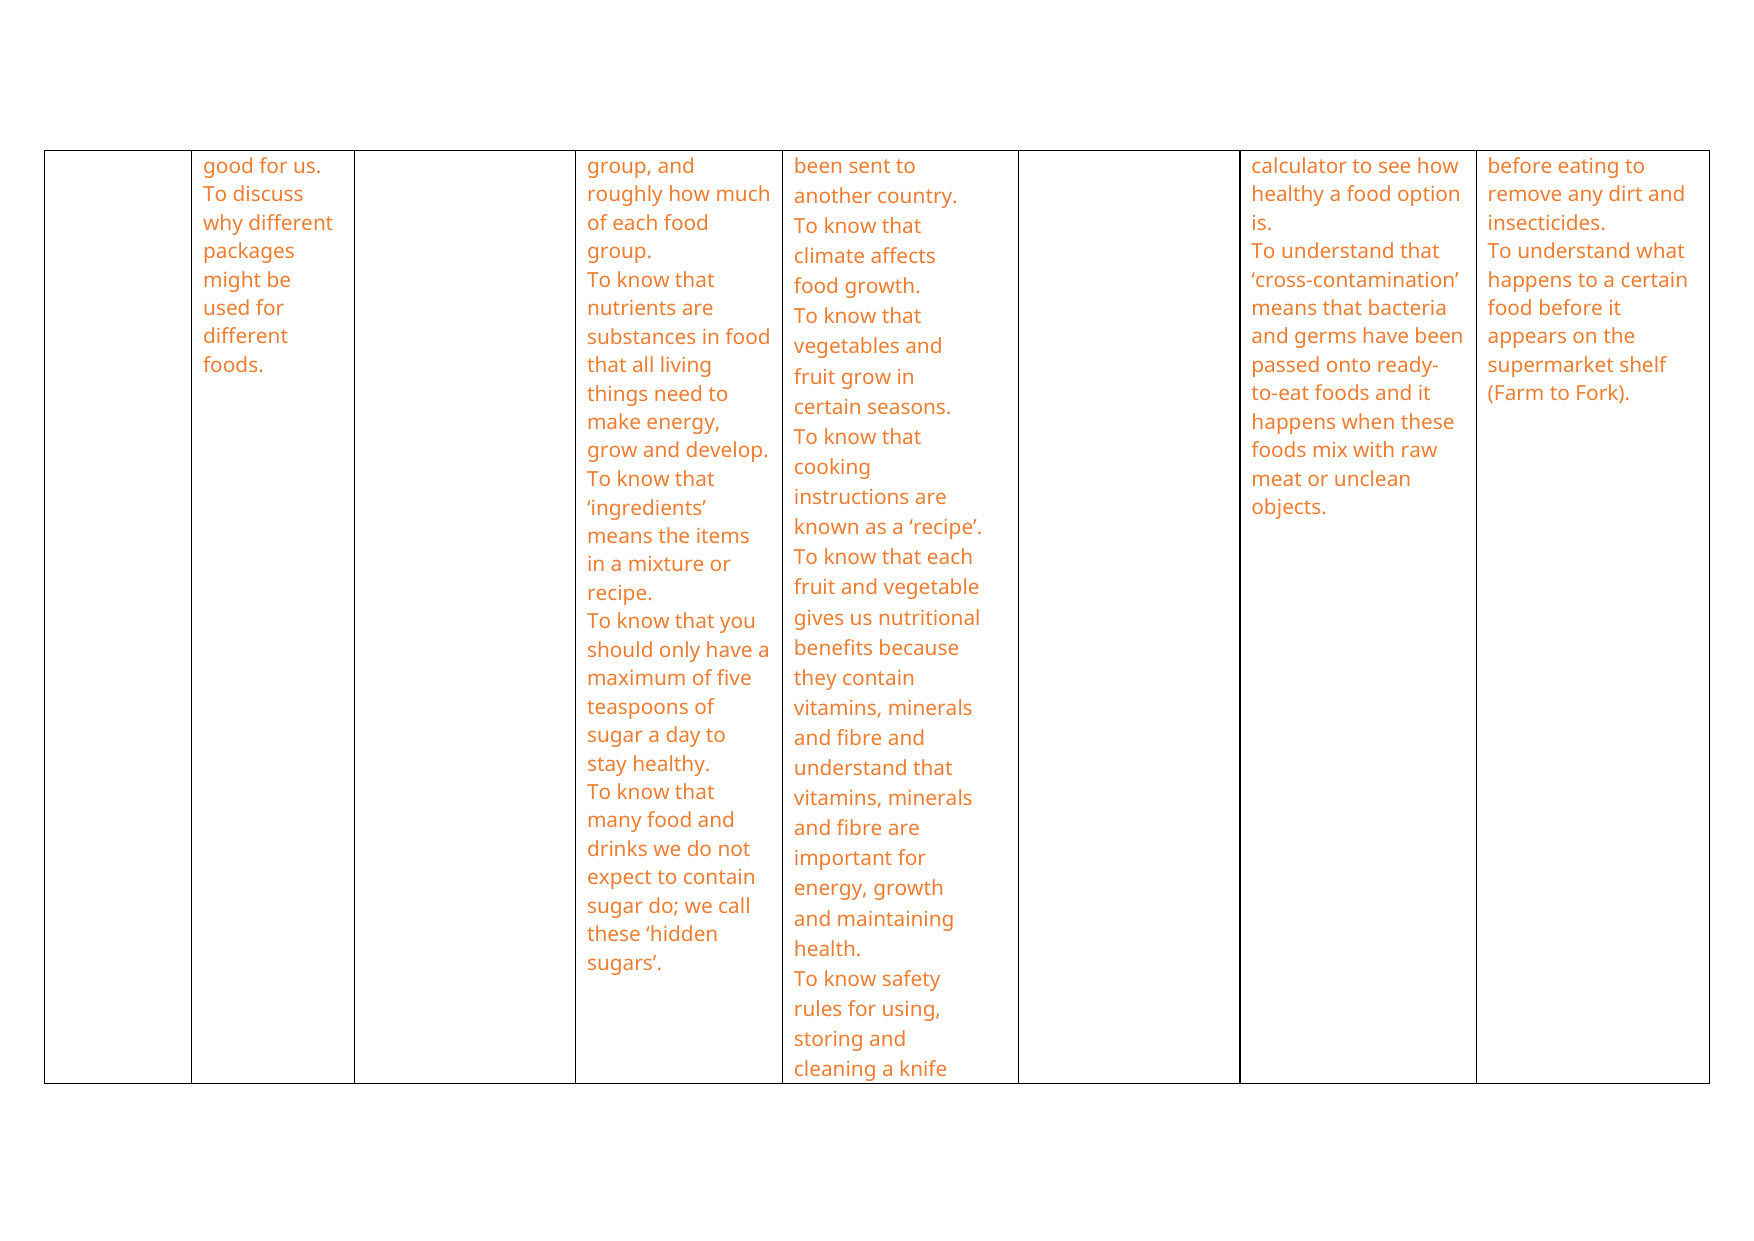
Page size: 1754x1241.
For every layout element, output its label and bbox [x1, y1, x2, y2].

table_cell [355, 151, 575, 1083]
table_cell [45, 151, 191, 1083]
table_cell [1241, 151, 1476, 1083]
table_cell [192, 151, 354, 1083]
table_cell [1477, 151, 1709, 1083]
table_cell [783, 151, 1018, 1083]
table_cell [1019, 151, 1239, 1083]
table_cell [576, 151, 782, 1083]
